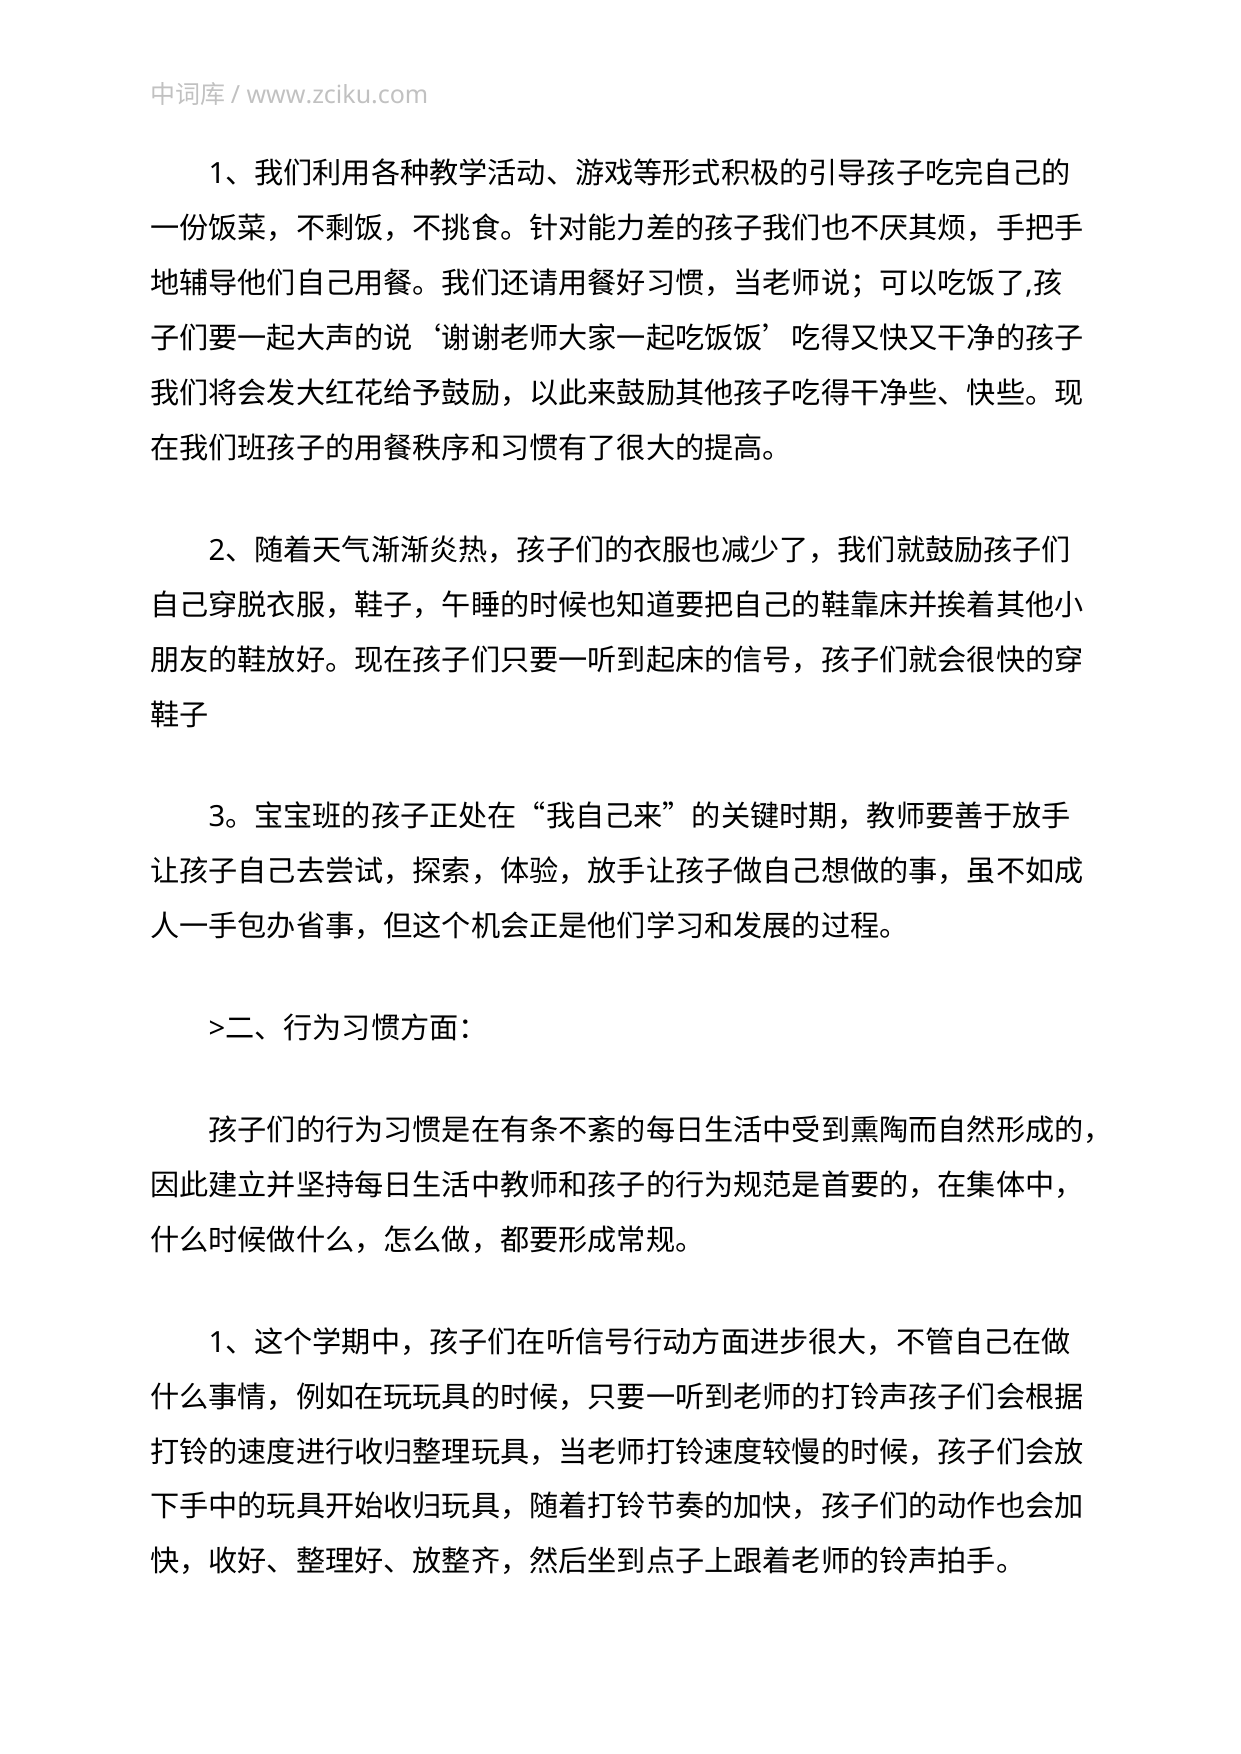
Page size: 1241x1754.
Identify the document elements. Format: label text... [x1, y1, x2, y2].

text 孩子们的行为习惯是在有条不紊的每日生活中受到熏陶而自然形成的，因此建立并坚持每日生活中教师和孩子的行为规范是首要的，在集体中，什么时候做什么，怎么做，都要形成常规。 [150, 1107, 1090, 1259]
text 1、这个学期中，孩子们在听信号行动方面进步很大，不管自己在做什么事情，例如在玩玩具的时候，只要一听到老师的打铃声孩子们会根据打铃的速度进行收归整理玩具，当老师打铃速度较慢的时候，孩子们会放下手中的玩具开始收归玩具，随着打铃节奏的加快，孩子们的动作也会加快，收好、整理好、放整齐，然后坐到点子上跟着老师的铃声拍手。 [150, 1318, 1090, 1580]
text 3。宝宝班的孩子正处在“我自己来”的关键时期，教师要善于放手让孩子自己去尝试，探索，体验，放手让孩子做自己想做的事，虽不如成人一手包办省事，但这个机会正是他们学习和发展的过程。 [150, 793, 1090, 945]
text 1、我们利用各种教学活动、游戏等形式积极的引导孩子吃完自己的一份饭菜，不剩饭，不挑食。针对能力差的孩子我们也不厌其烦，手把手地辅导他们自己用餐。我们还请用餐好习惯，当老师说；可以吃饭了,孩子们要一起大声的说‘谢谢老师大家一起吃饭饭’吃得又快又干净的孩子我们将会发大红花给予鼓励，以此来鼓励其他孩子吃得干净些、快些。现在我们班孩子的用餐秩序和习惯有了很大的提高。 [150, 150, 1090, 467]
text 2、随着天气渐渐炎热，孩子们的衣服也减少了，我们就鼓励孩子们自己穿脱衣服，鞋子，午睡的时候也知道要把自己的鞋靠床并挨着其他小朋友的鞋放好。现在孩子们只要一听到起床的信号，孩子们就会很快的穿鞋子 [150, 526, 1090, 733]
text >二、行为习惯方面： [150, 1005, 1090, 1047]
